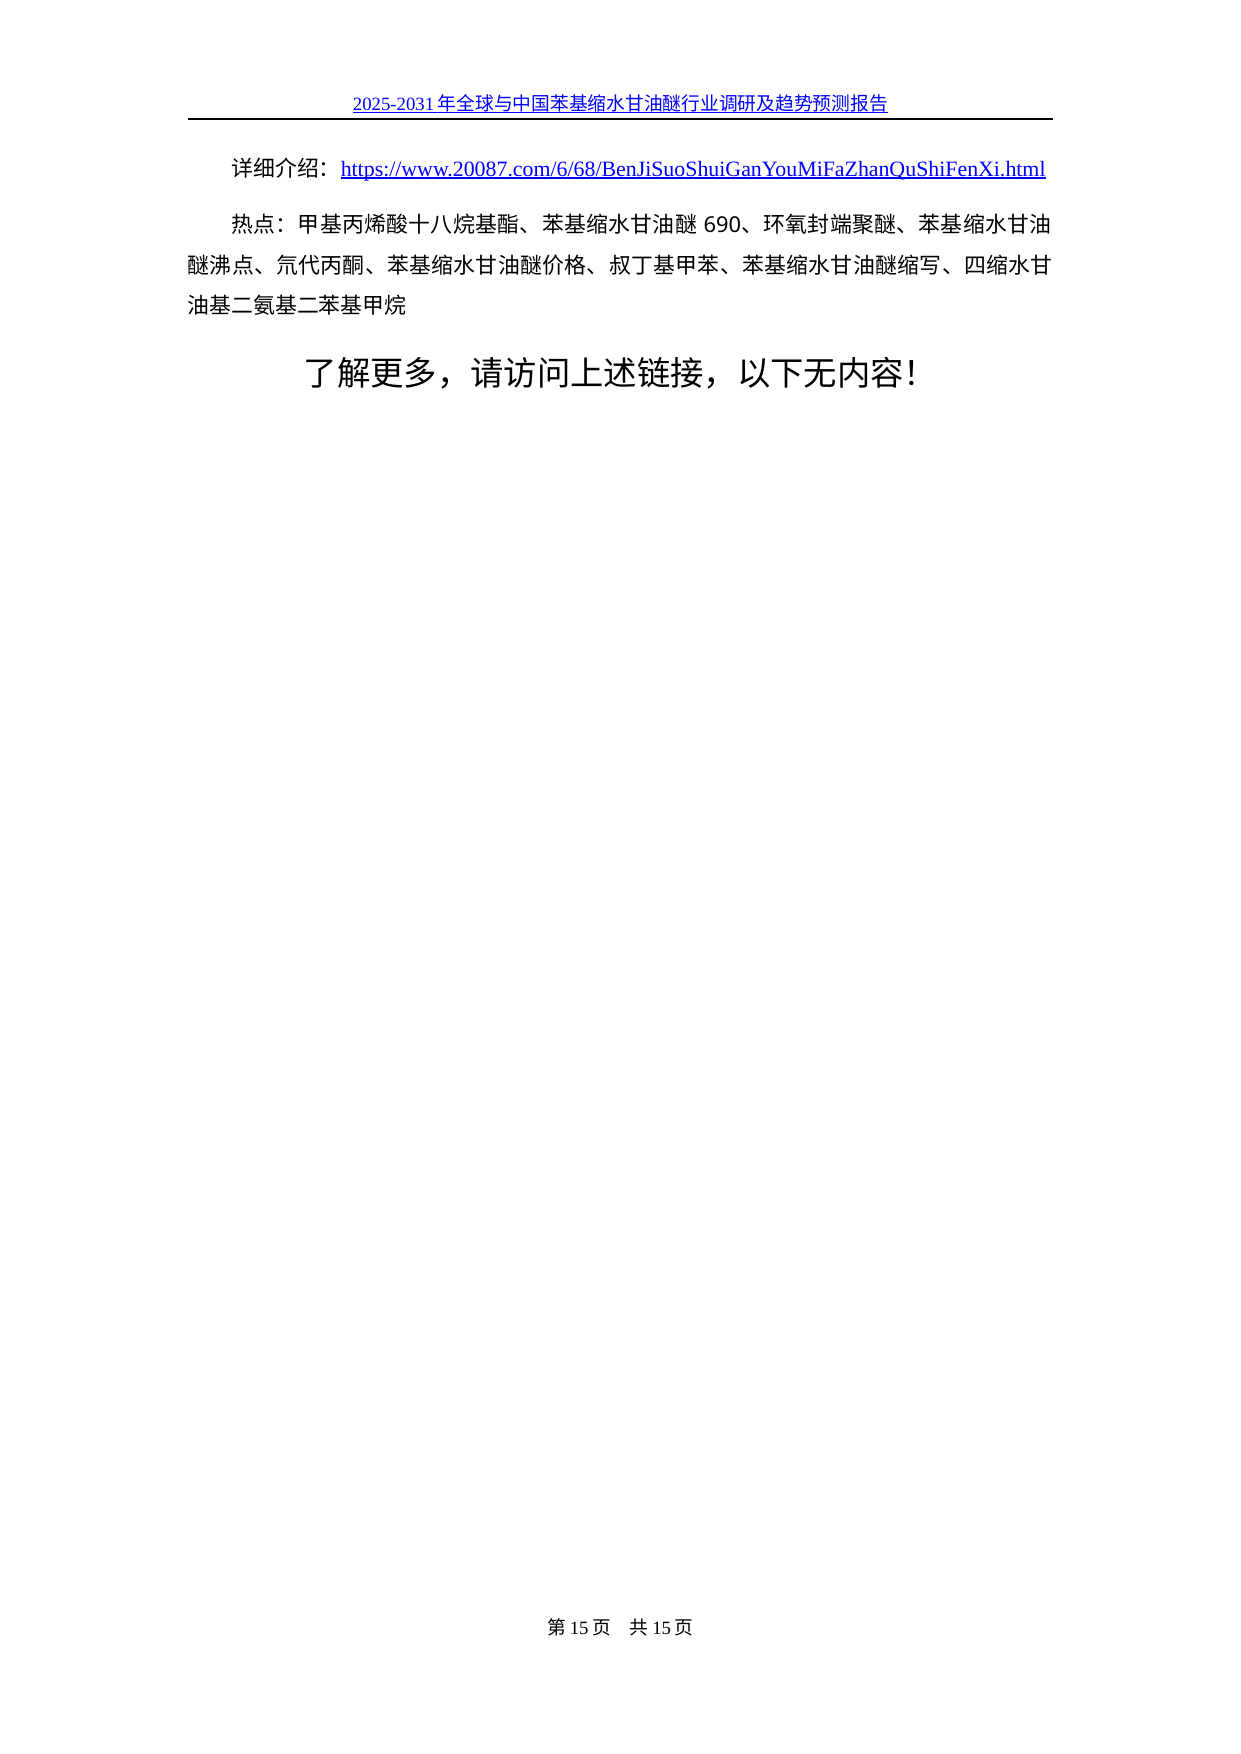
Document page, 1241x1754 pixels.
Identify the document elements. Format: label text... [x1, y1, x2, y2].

title 了解更多，请访问上述链接，以下无内容！ [187, 338, 1053, 403]
text 详细介绍：https://www.20087.com/6/68/BenJiSuoShuiGanYouMiFaZhanQuShiFenXi.html [187, 150, 1053, 183]
text 热点：甲基丙烯酸十八烷基酯、苯基缩水甘油醚690、环氧封端聚醚、苯基缩水甘油醚沸点、氘代丙酮、苯基缩水甘油醚价格、叔丁基甲苯、苯基缩水甘油醚缩写、四缩水甘油基二氨基二苯基甲烷 [187, 207, 1053, 321]
